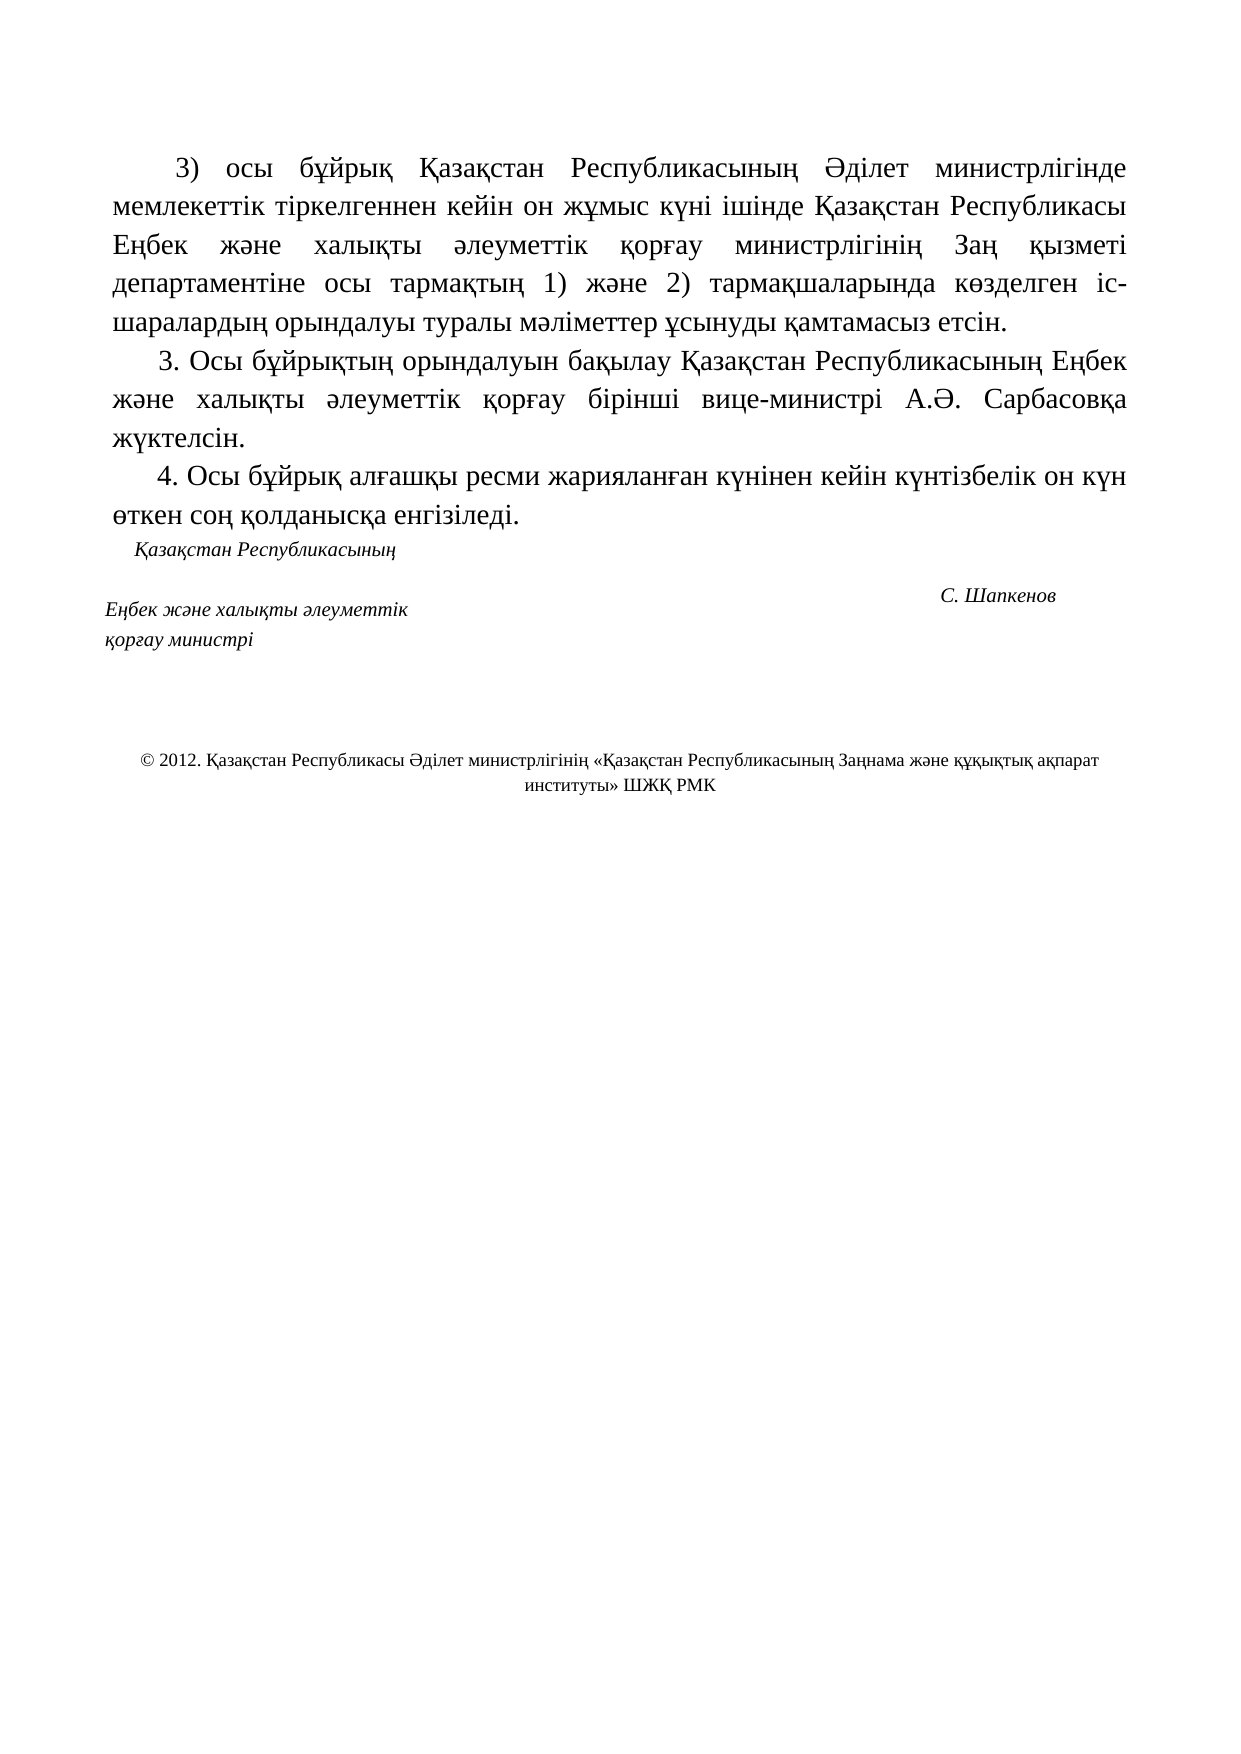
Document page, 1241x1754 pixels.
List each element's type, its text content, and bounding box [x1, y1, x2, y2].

table_header Қазақстан Республикасының Еңбек және халықты әлеуметтік қорғау министрі [101, 535, 939, 658]
text 3. Осы бұйрықтың орындалуын бақылау Қазақстан Республикасының Еңбек және халықты әлеуметтік қорғау бірінші вице-министрі А.Ә. Сарбасовқа жүктелсін. [112, 343, 1128, 453]
text © 2012. Қазақстан Республикасы Әділет министрлігінің «Қазақстан Республикасының Заңнама және құқықтық ақпарат институты» ШЖҚ РМК [112, 749, 1128, 795]
text 4. Осы бұйрық алғашқы ресми жарияланған күнінен кейін күнтізбелік он күн өткен соң қолданысқа енгізіледі. [112, 458, 1128, 530]
text 3) осы бұйрық Қазақстан Республикасының Әділет министрлігінде мемлекеттік тіркелгеннен кейін он жұмыс күні ішінде Қазақстан Республикасы Еңбек және халықты әлеуметтік қорғау министрлігінің Заң қызметі департаментіне осы тармақтың 1) және 2) тармақшаларында көзделген іс-шаралардың орындалуы туралы мәліметтер ұсынуды қамтамасыз етсін. [112, 150, 1128, 338]
table_header С. Шапкенов [939, 535, 1240, 658]
